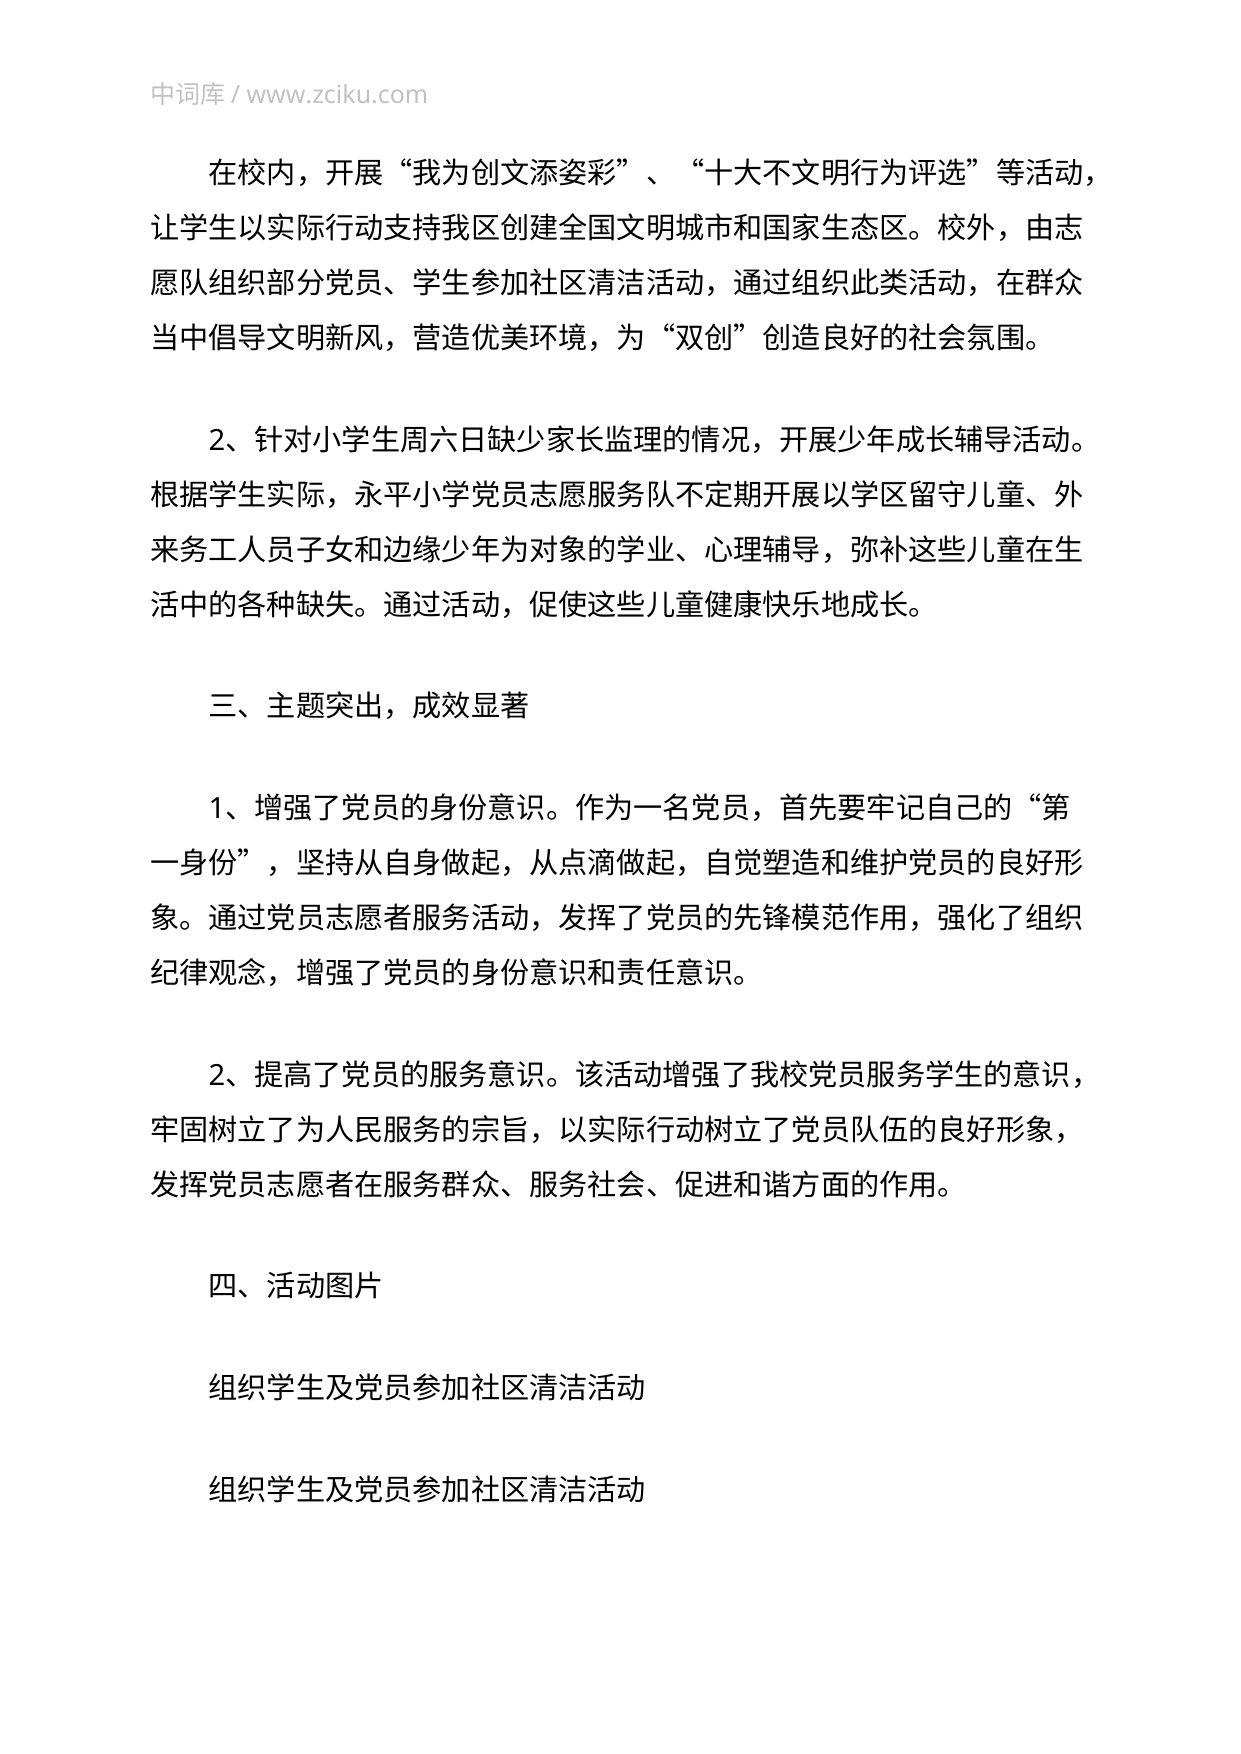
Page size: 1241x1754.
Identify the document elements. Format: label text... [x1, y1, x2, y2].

text 组织学生及党员参加社区清洁活动 [150, 1467, 1090, 1509]
text 2、提高了党员的服务意识。该活动增强了我校党员服务学生的意识，牢固树立了为人民服务的宗旨，以实际行动树立了党员队伍的良好形象，发挥党员志愿者在服务群众、服务社会、促进和谐方面的作用。 [150, 1051, 1090, 1203]
text 四、活动图片 [150, 1263, 1090, 1305]
text 2、针对小学生周六日缺少家长监理的情况，开展少年成长辅导活动。根据学生实际，永平小学党员志愿服务队不定期开展以学区留守儿童、外来务工人员子女和边缘少年为对象的学业、心理辅导，弥补这些儿童在生活中的各种缺失。通过活动，促使这些儿童健康快乐地成长。 [150, 416, 1090, 623]
text 1、增强了党员的身份意识。作为一名党员，首先要牢记自己的“第一身份”，坚持从自身做起，从点滴做起，自觉塑造和维护党员的良好形象。通过党员志愿者服务活动，发挥了党员的先锋模范作用，强化了组织纪律观念，增强了党员的身份意识和责任意识。 [150, 785, 1090, 992]
text 三、主题突出，成效显著 [150, 683, 1090, 725]
text 在校内，开展“我为创文添姿彩”、“十大不文明行为评选”等活动，让学生以实际行动支持我区创建全国文明城市和国家生态区。校外，由志愿队组织部分党员、学生参加社区清洁活动，通过组织此类活动，在群众当中倡导文明新风，营造优美环境，为“双创”创造良好的社会氛围。 [150, 150, 1090, 357]
text 组织学生及党员参加社区清洁活动 [150, 1365, 1090, 1407]
